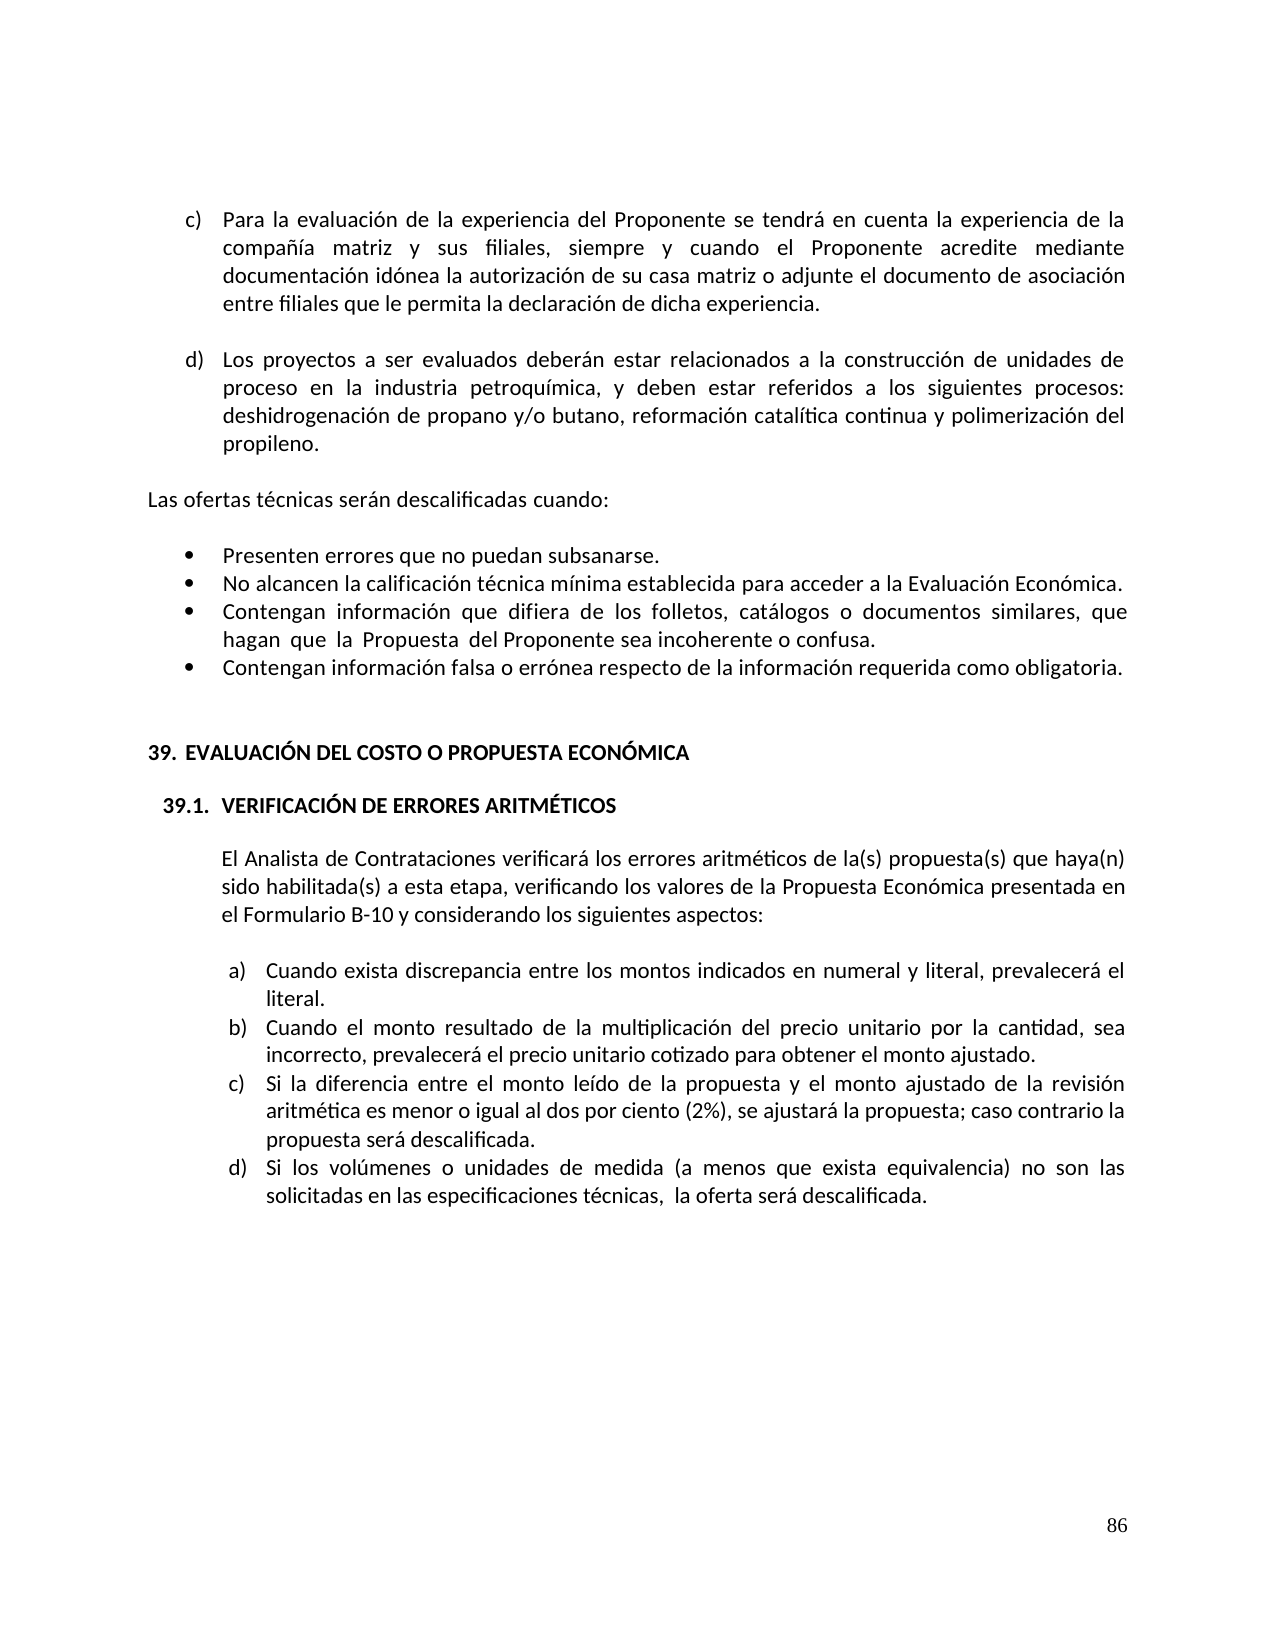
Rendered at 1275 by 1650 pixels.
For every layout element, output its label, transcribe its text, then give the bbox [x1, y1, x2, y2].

list Contengan información falsa o errónea respecto de la información requerida como obligatoria. [185, 653, 1127, 682]
list Si los volúmenes o unidades de medida (a menos que exista equivalencia) no son las solicitadas en las especificaciones técnicas, la oferta será descalificada. [228, 1153, 1127, 1209]
list Si la diferencia entre el monto leído de la propuesta y el monto ajustado de la revisión aritmética es menor o igual al dos por ciento (2%), se ajustará la propuesta; caso contrario la propuesta será descalificada. [228, 1069, 1127, 1153]
list Cuando el monto resultado de la multiplicación del precio unitario por la cantidad, sea incorrecto, prevalecerá el precio unitario cotizado para obtener el monto ajustado. [228, 1013, 1127, 1069]
text El Analista de Contrataciones verificará los errores aritméticos de la(s) propuesta(s) que haya(n) sido habilitada(s) a esta etapa, verificando los valores de la Propuesta Económica presentada en el Formulario B-10 y considerando los siguientes aspectos: [221, 844, 1127, 928]
list Para la evaluación de la experiencia del Proponente se tendrá en cuenta la experiencia de la compañía matriz y sus filiales, siempre y cuando el Proponente acredite mediante documentación idónea la autorización de su casa matriz o adjunte el documento de asociación entre filiales que le permita la declaración de dicha experiencia. [185, 205, 1127, 317]
list Presenten errores que no puedan subsanarse. [185, 541, 1127, 569]
list VERIFICACIÓN DE ERRORES ARITMÉTICOS [162, 791, 1127, 819]
list Cuando exista discrepancia entre los montos indicados en numeral y literal, prevalecerá el literal. [228, 957, 1127, 1013]
list EVALUACIÓN DEL COSTO O PROPUESTA ECONÓMICA [148, 738, 1127, 766]
list No alcancen la calificación técnica mínima establecida para acceder a la Evaluación Económica. [185, 569, 1127, 597]
text Las ofertas técnicas serán descalificadas cuando: [148, 485, 1127, 513]
list Los proyectos a ser evaluados deberán estar relacionados a la construcción de unidades de proceso en la industria petroquímica, y deben estar referidos a los siguientes procesos: deshidrogenación de propano y/o butano, reformación catalítica continua y polimerización del propileno. [185, 345, 1127, 457]
list Contengan información que difiera de los folletos, catálogos o documentos similares, que hagan que la Propuesta del Proponente sea incoherente o confusa. [185, 597, 1127, 653]
